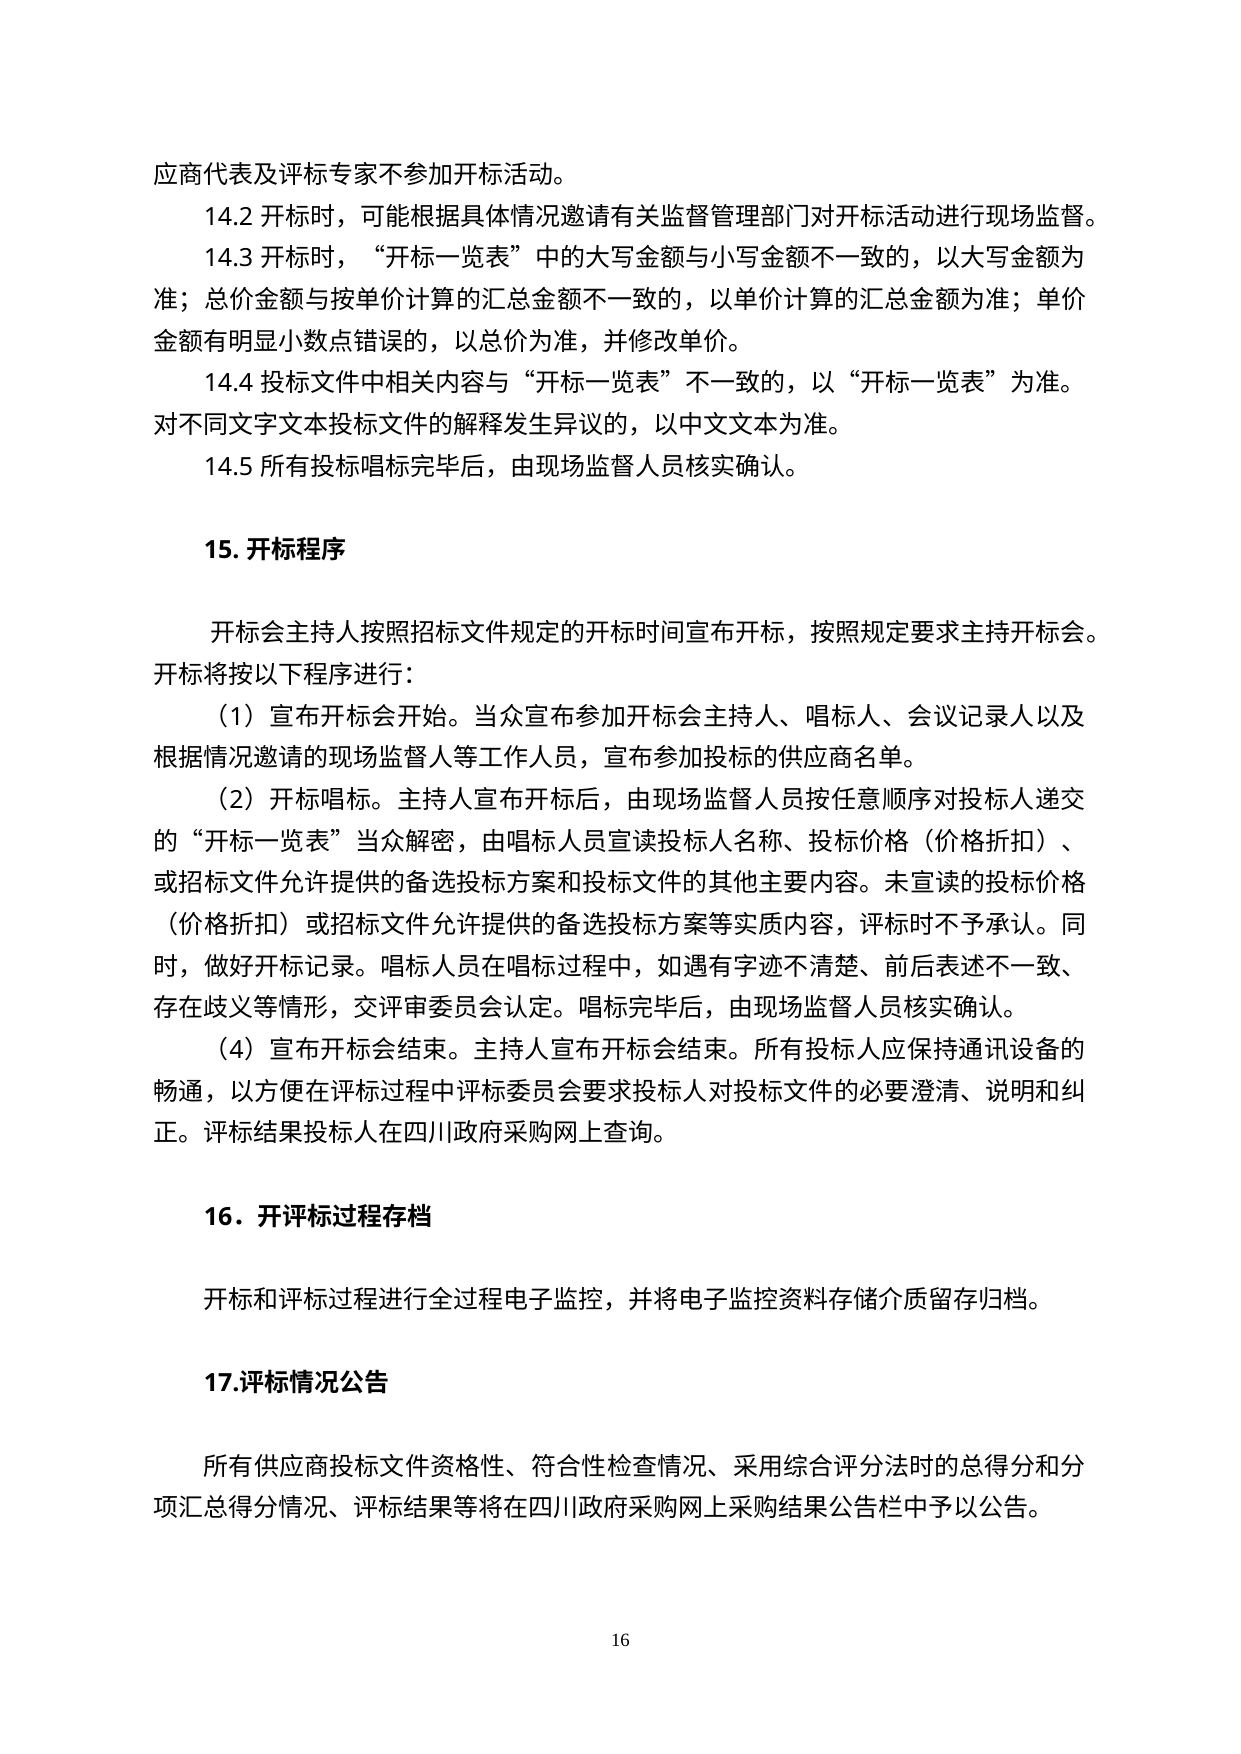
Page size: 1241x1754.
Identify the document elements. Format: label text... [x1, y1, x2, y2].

text 开标会主持人按照招标文件规定的开标时间宣布开标，按照规定要求主持开标会。开标将按以下程序进行： [153, 608, 1087, 692]
text 14.3 开标时，“开标一览表”中的大写金额与小写金额不一致的，以大写金额为准；总价金额与按单价计算的汇总金额不一致的，以单价计算的汇总金额为准；单价金额有明显小数点错误的，以总价为准，并修改单价。 [153, 233, 1087, 358]
text （4）宣布开标会结束。主持人宣布开标会结束。所有投标人应保持通讯设备的畅通，以方便在评标过程中评标委员会要求投标人对投标文件的必要澄清、说明和纠正。评标结果投标人在四川政府采购网上查询。 [153, 1025, 1087, 1150]
text （2）开标唱标。主持人宣布开标后，由现场监督人员按任意顺序对投标人递交的“开标一览表”当众解密，由唱标人员宣读投标人名称、投标价格（价格折扣）、或招标文件允许提供的备选投标方案和投标文件的其他主要内容。未宣读的投标价格（价格折扣）或招标文件允许提供的备选投标方案等实质内容，评标时不予承认。同时，做好开标记录。唱标人员在唱标过程中，如遇有字迹不清楚、前后表述不一致、存在歧义等情形，交评审委员会认定。唱标完毕后，由现场监督人员核实确认。 [153, 775, 1087, 1025]
text 开标和评标过程进行全过程电子监控，并将电子监控资料存储介质留存归档。 [153, 1275, 1087, 1317]
text 14.2 开标时，可能根据具体情况邀请有关监督管理部门对开标活动进行现场监督。 [153, 192, 1087, 233]
text 15. 开标程序 [153, 525, 1087, 567]
text 17.评标情况公告 [153, 1358, 1087, 1400]
text （1）宣布开标会开始。当众宣布参加开标会主持人、唱标人、会议记录人以及根据情况邀请的现场监督人等工作人员，宣布参加投标的供应商名单。 [153, 692, 1087, 775]
text 所有供应商投标文件资格性、符合性检查情况、采用综合评分法时的总得分和分项汇总得分情况、评标结果等将在四川政府采购网上采购结果公告栏中予以公告。 [153, 1442, 1087, 1525]
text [153, 150, 1087, 192]
text 16．开评标过程存档 [153, 1192, 1087, 1233]
text 14.5 所有投标唱标完毕后，由现场监督人员核实确认。 [153, 442, 1087, 483]
text 14.4 投标文件中相关内容与“开标一览表”不一致的，以“开标一览表”为准。对不同文字文本投标文件的解释发生异议的，以中文文本为准。 [153, 358, 1087, 442]
